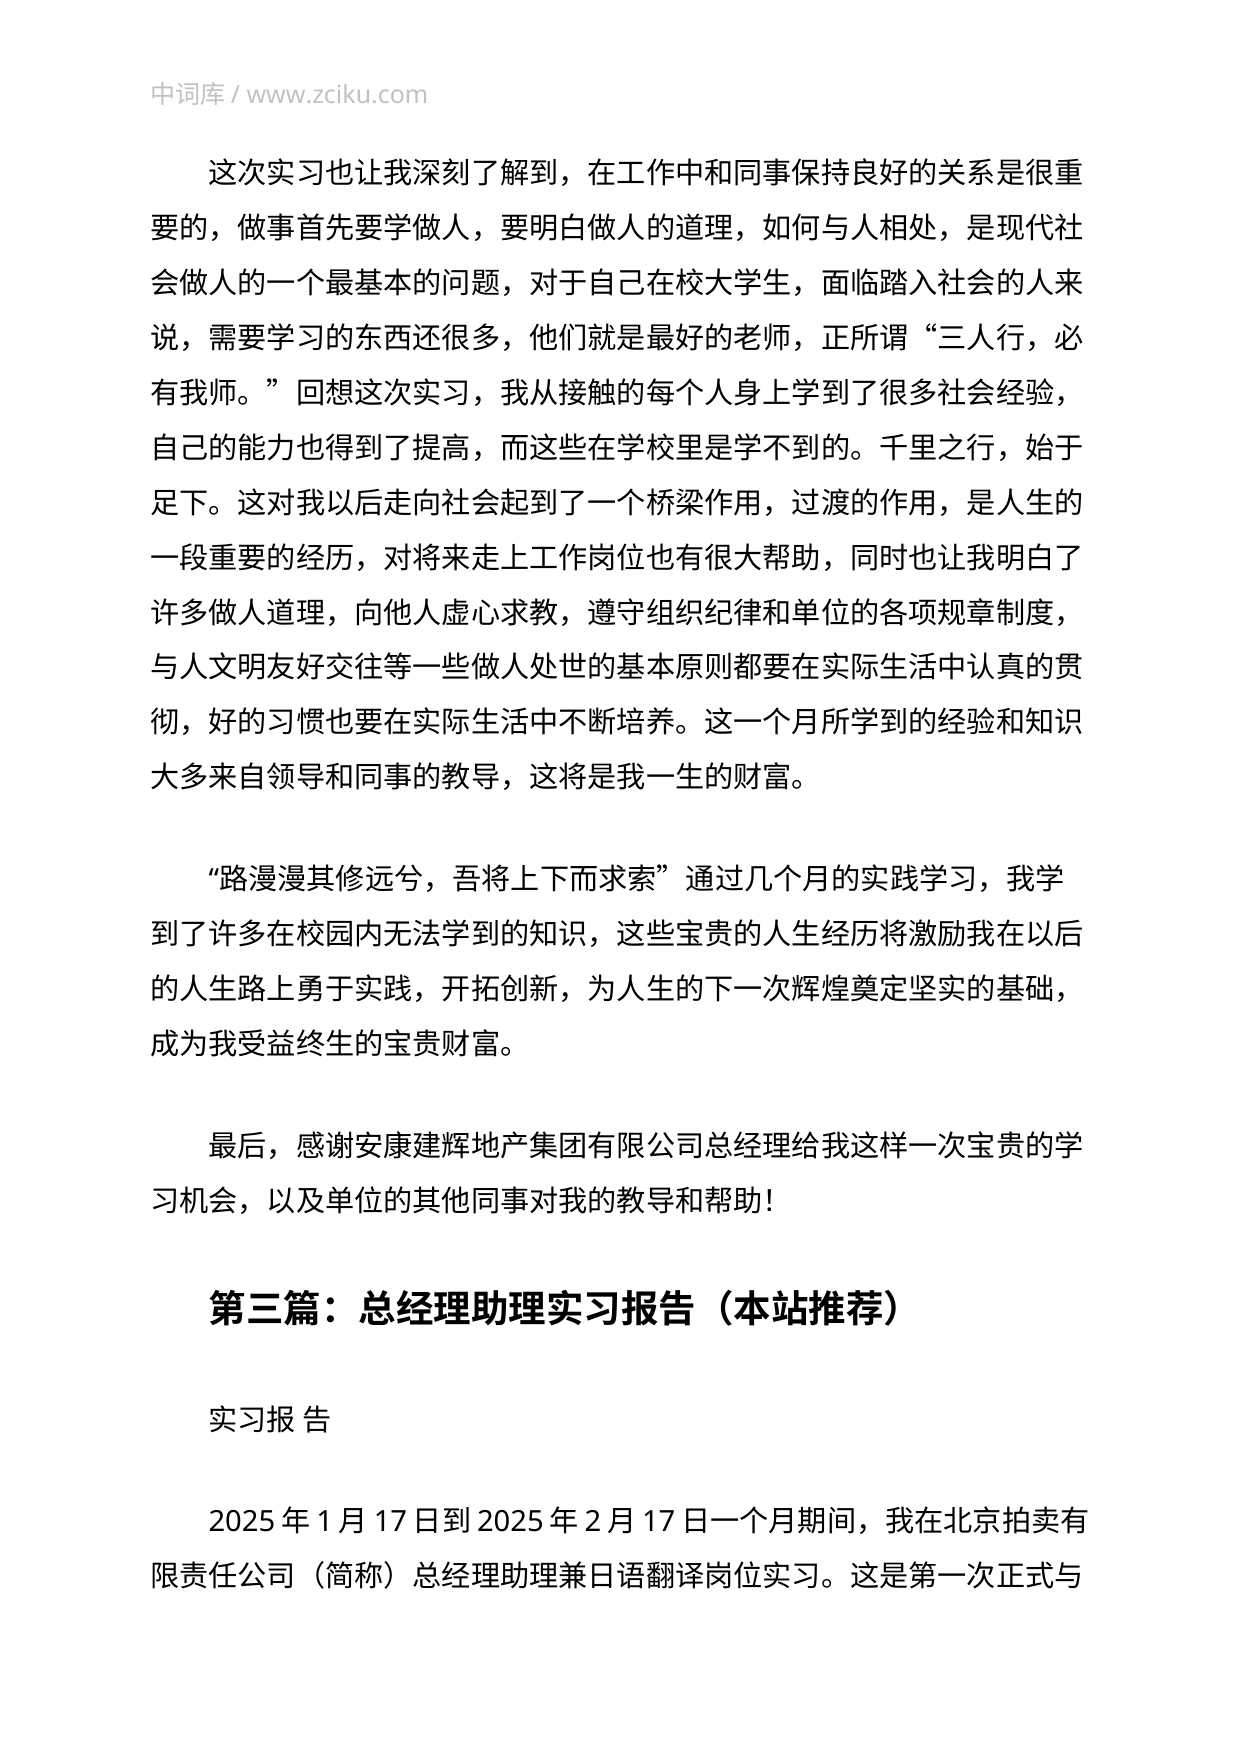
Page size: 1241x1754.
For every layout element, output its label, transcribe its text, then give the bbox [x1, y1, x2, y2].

text 最后，感谢安康建辉地产集团有限公司总经理给我这样一次宝贵的学习机会，以及单位的其他同事对我的教导和帮助！ [150, 1122, 1090, 1219]
text 实习报 告 [150, 1396, 1090, 1438]
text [150, 1498, 1090, 1595]
text “路漫漫其修远兮，吾将上下而求索”通过几个月的实践学习，我学到了许多在校园内无法学到的知识，这些宝贵的人生经历将激励我在以后的人生路上勇于实践，开拓创新，为人生的下一次辉煌奠定坚实的基础，成为我受益终生的宝贵财富。 [150, 856, 1090, 1063]
text 这次实习也让我深刻了解到，在工作中和同事保持良好的关系是很重要的，做事首先要学做人，要明白做人的道理，如何与人相处，是现代社会做人的一个最基本的问题，对于自己在校大学生，面临踏入社会的人来说，需要学习的东西还很多，他们就是最好的老师，正所谓“三人行，必有我师。”回想这次实习，我从接触的每个人身上学到了很多社会经验，自己的能力也得到了提高，而这些在学校里是学不到的。千里之行，始于足下。这对我以后走向社会起到了一个桥梁作用，过渡的作用，是人生的一段重要的经历，对将来走上工作岗位也有很大帮助，同时也让我明白了许多做人道理，向他人虚心求教，遵守组织纪律和单位的各项规章制度，与人文明友好交往等一些做人处世的基本原则都要在实际生活中认真的贯彻，好的习惯也要在实际生活中不断培养。这一个月所学到的经验和知识大多来自领导和同事的教导，这将是我一生的财富。 [150, 150, 1090, 796]
text 第三篇：总经理助理实习报告（本站推荐） [150, 1279, 1090, 1333]
